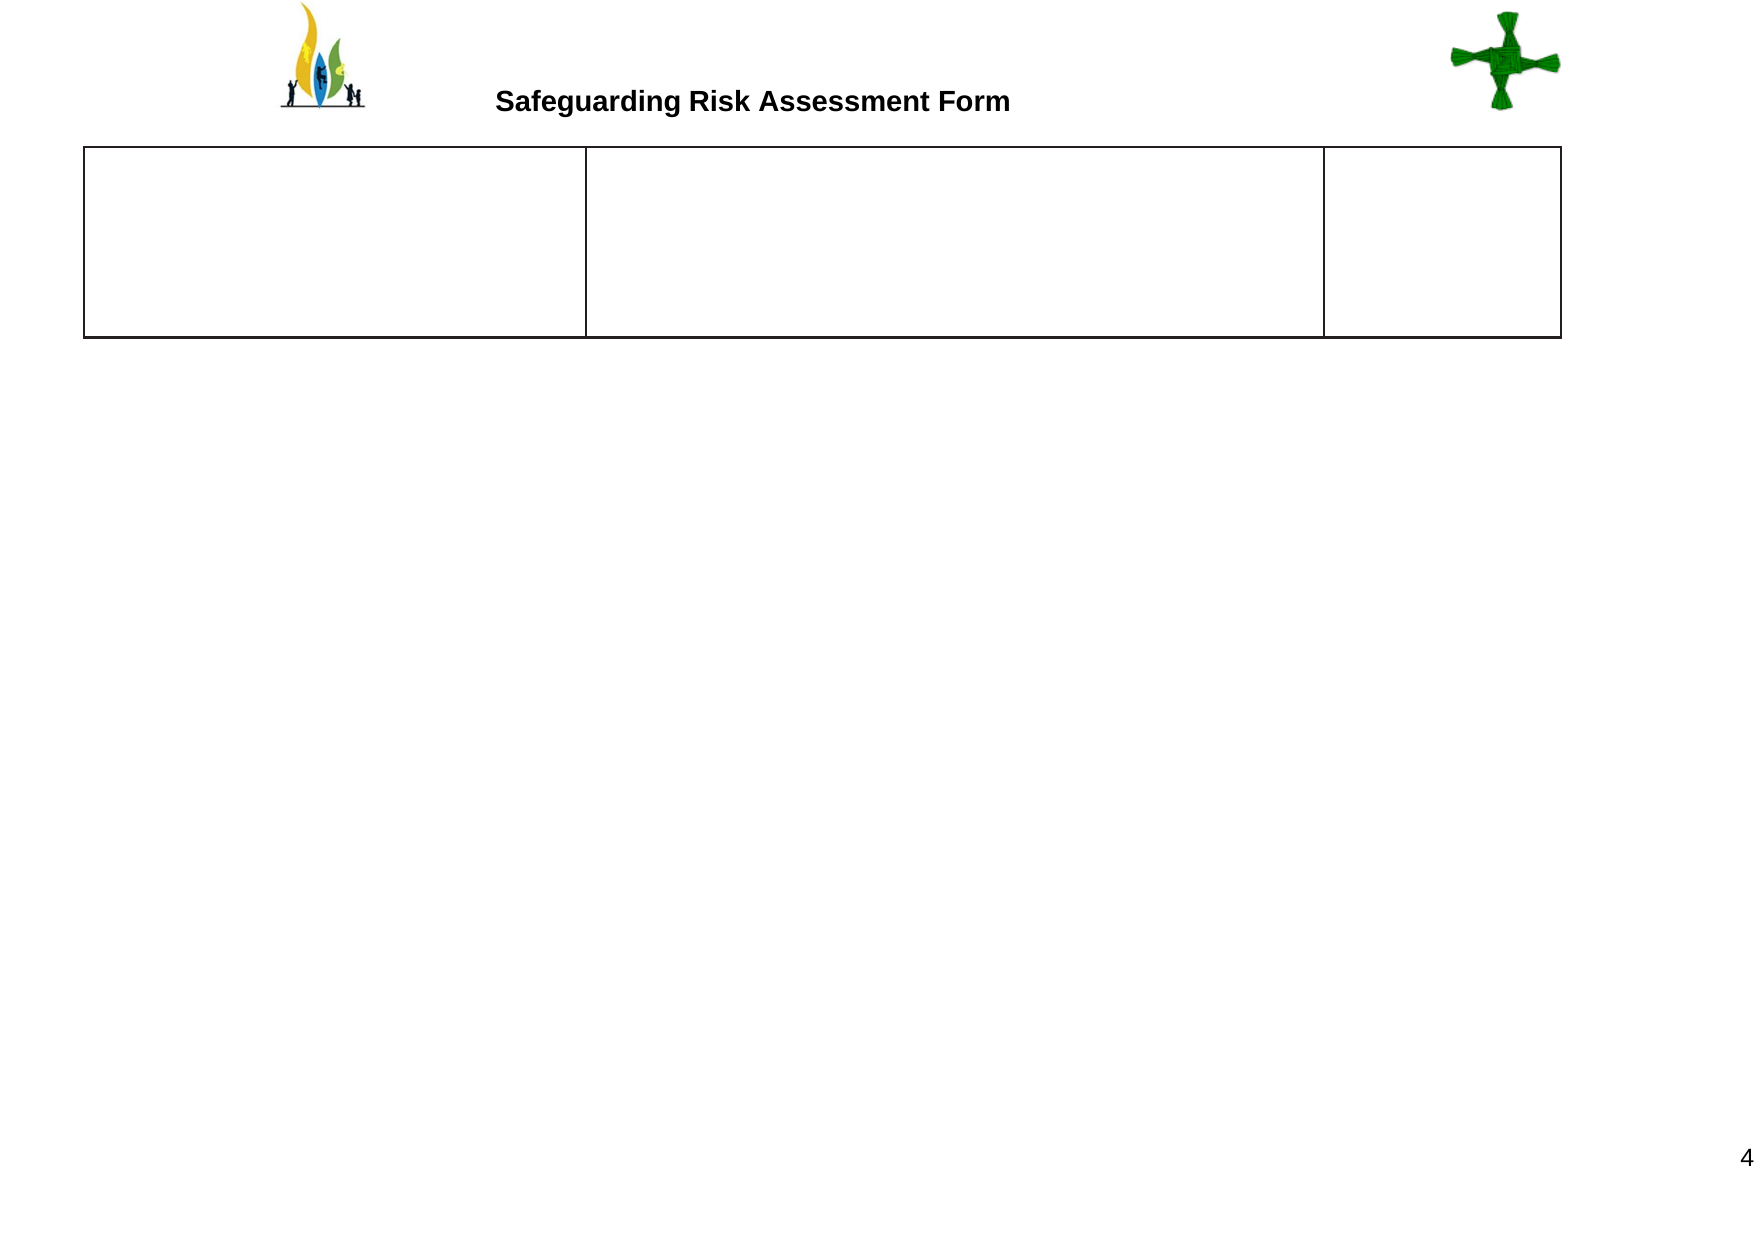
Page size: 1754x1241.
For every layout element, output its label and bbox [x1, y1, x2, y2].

table_cell [1325, 148, 1560, 336]
table_cell [85, 148, 585, 336]
picture [1450, 11, 1562, 112]
picture [268, 0, 370, 112]
table_cell [587, 148, 1323, 336]
